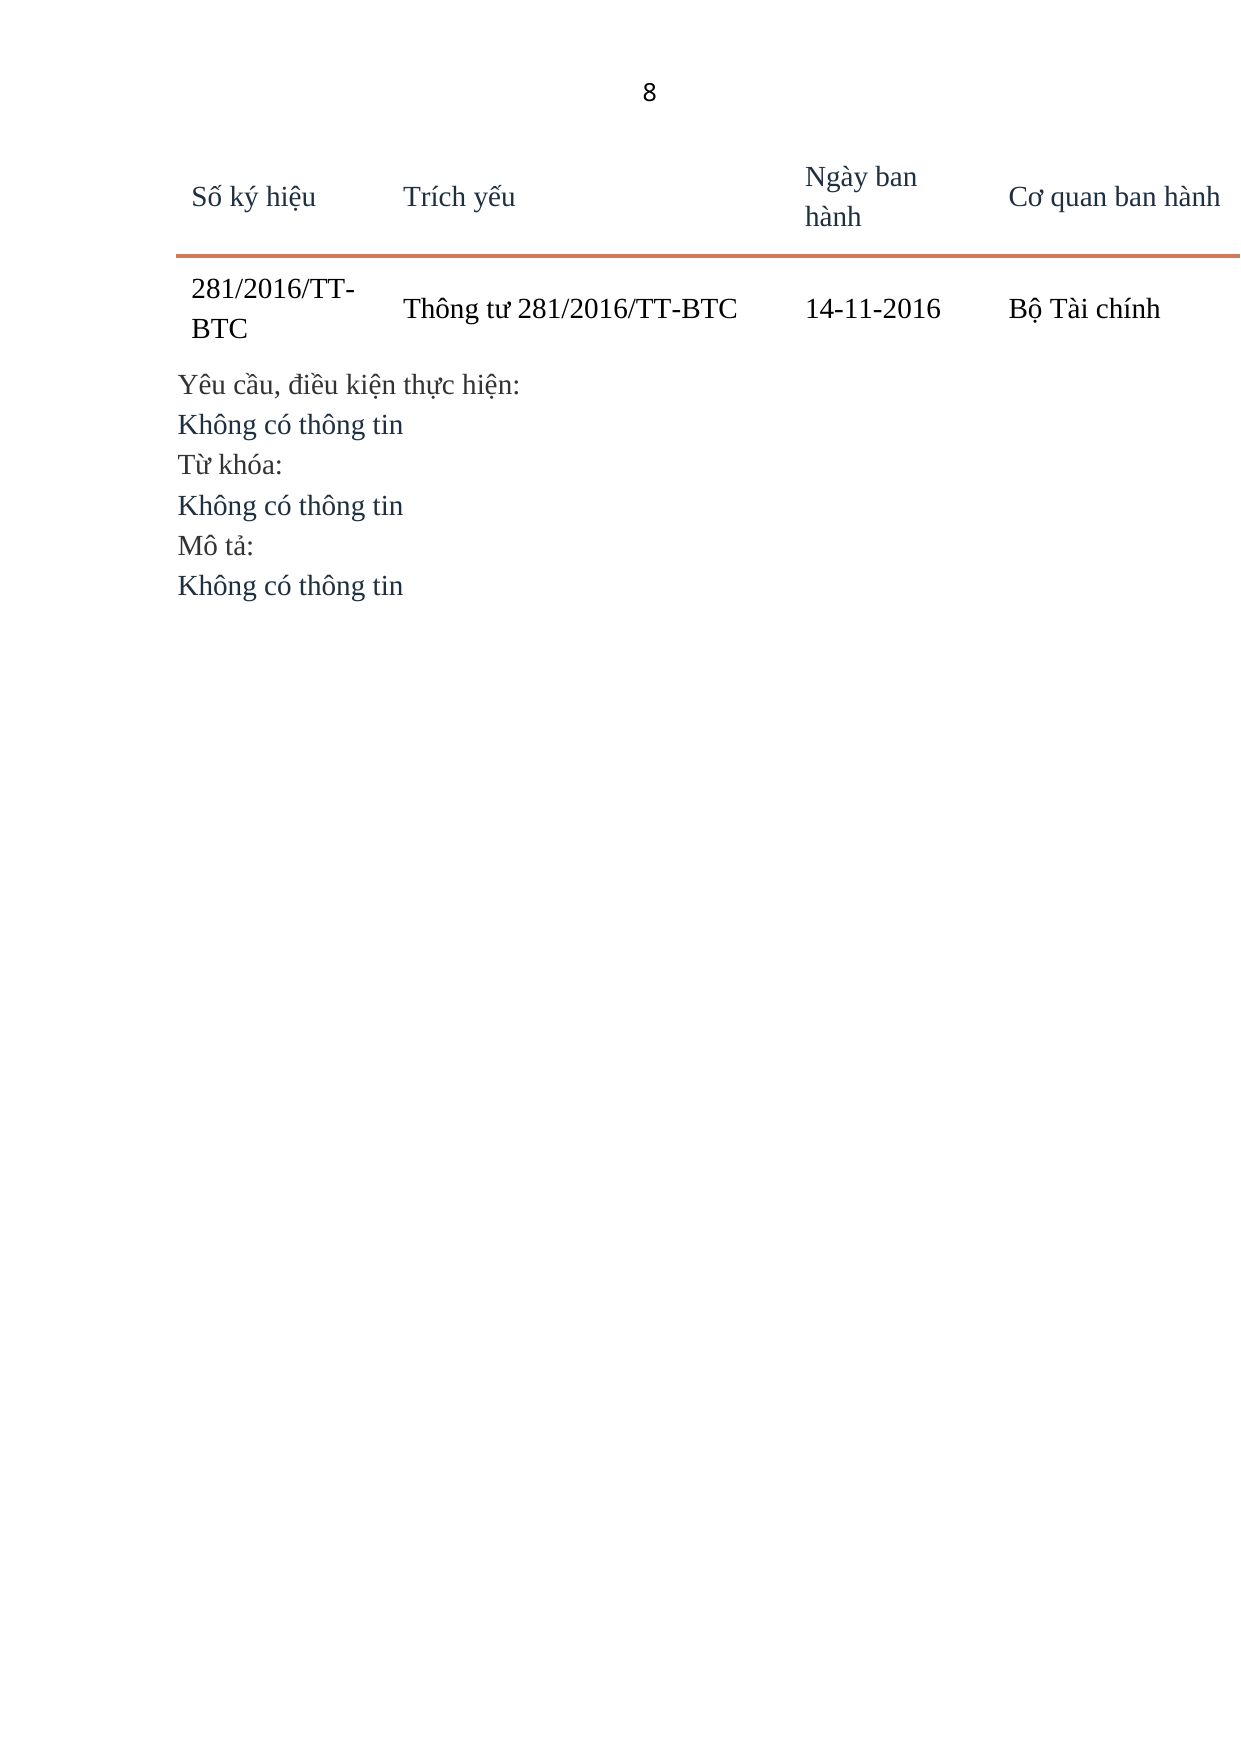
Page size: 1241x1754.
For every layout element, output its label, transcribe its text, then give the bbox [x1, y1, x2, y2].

text Yêu cầu, điều kiện thực hiện: [177, 367, 1122, 401]
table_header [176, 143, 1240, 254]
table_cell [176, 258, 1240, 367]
text Từ khóa: [177, 447, 1122, 481]
text Không có thông tin [177, 407, 1122, 441]
text Mô tả: [177, 528, 1122, 561]
text Không có thông tin [177, 488, 1122, 521]
text Không có thông tin [177, 568, 1122, 602]
